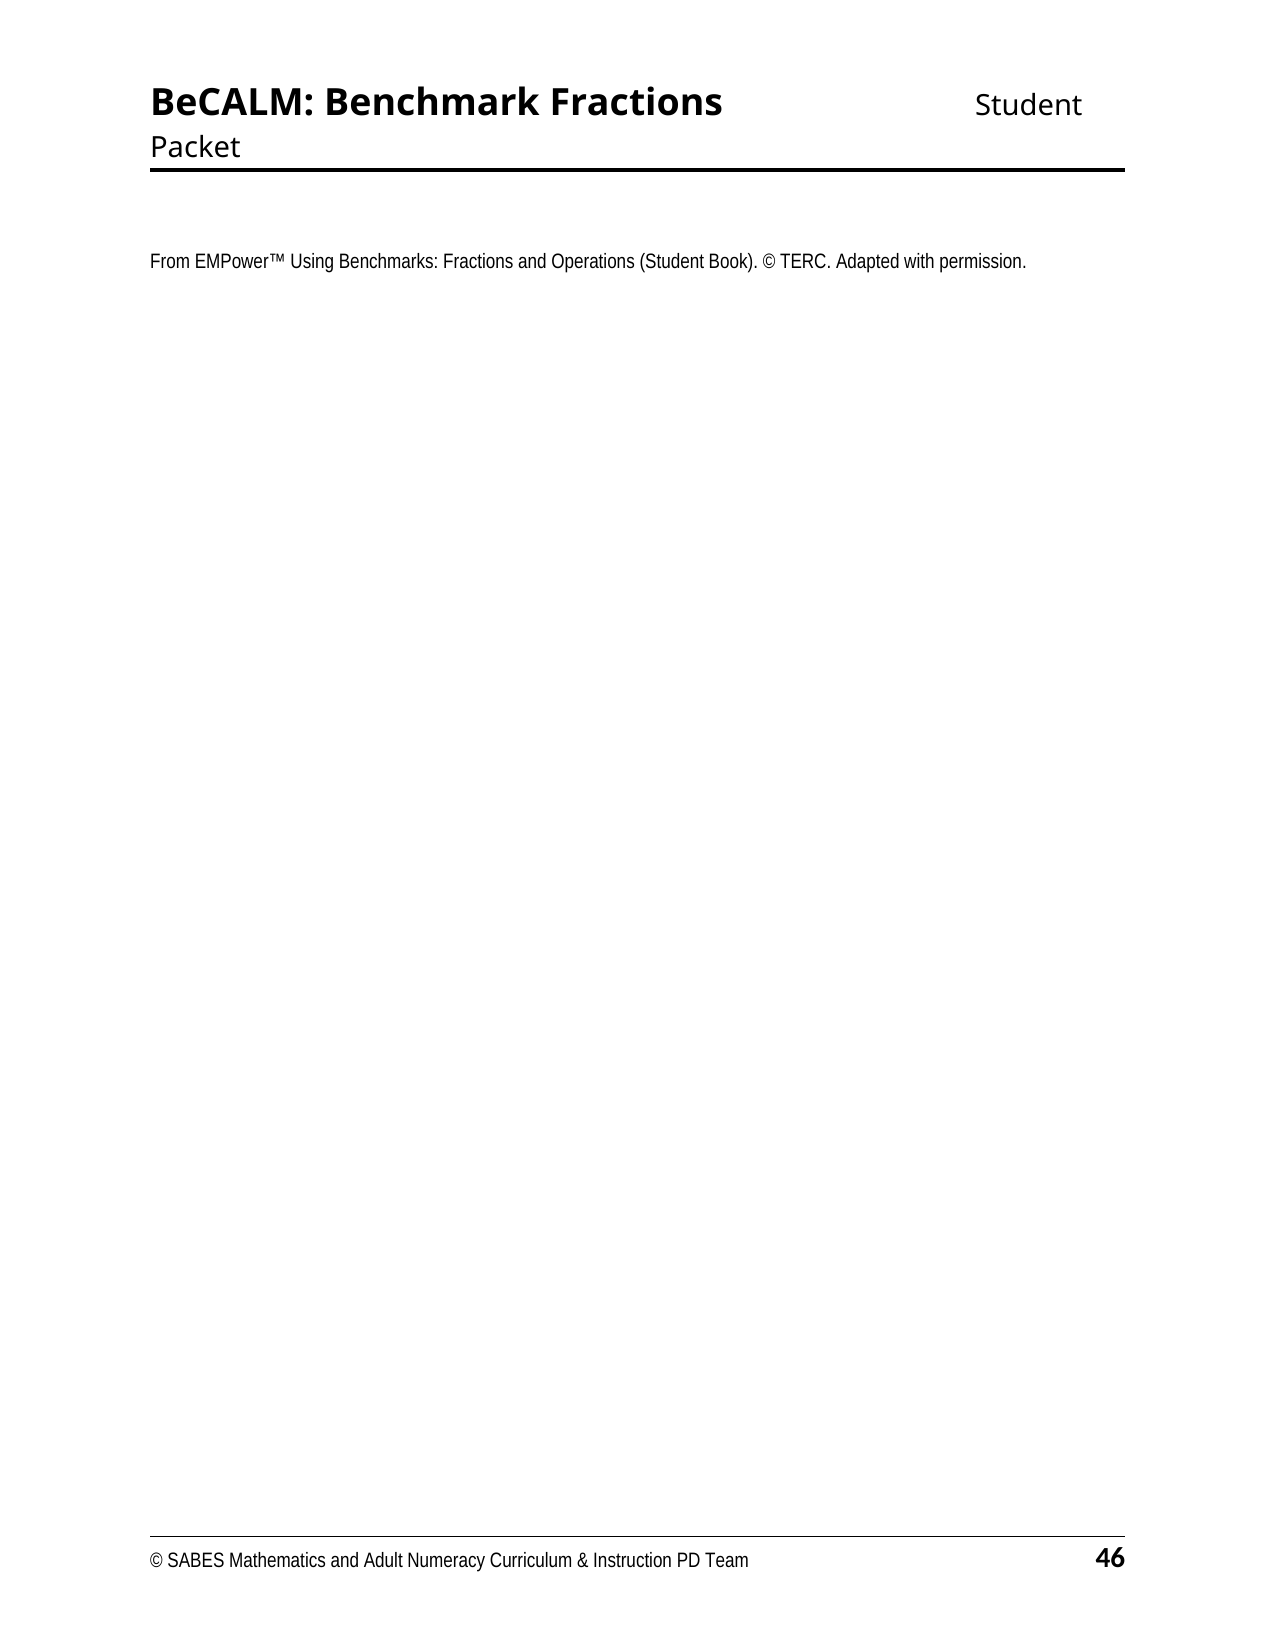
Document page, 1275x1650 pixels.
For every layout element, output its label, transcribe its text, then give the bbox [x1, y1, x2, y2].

text From EMPower™ Using Benchmarks: Fractions and Operations (Student Book). © TERC. Adapted with permission. [150, 249, 1125, 273]
